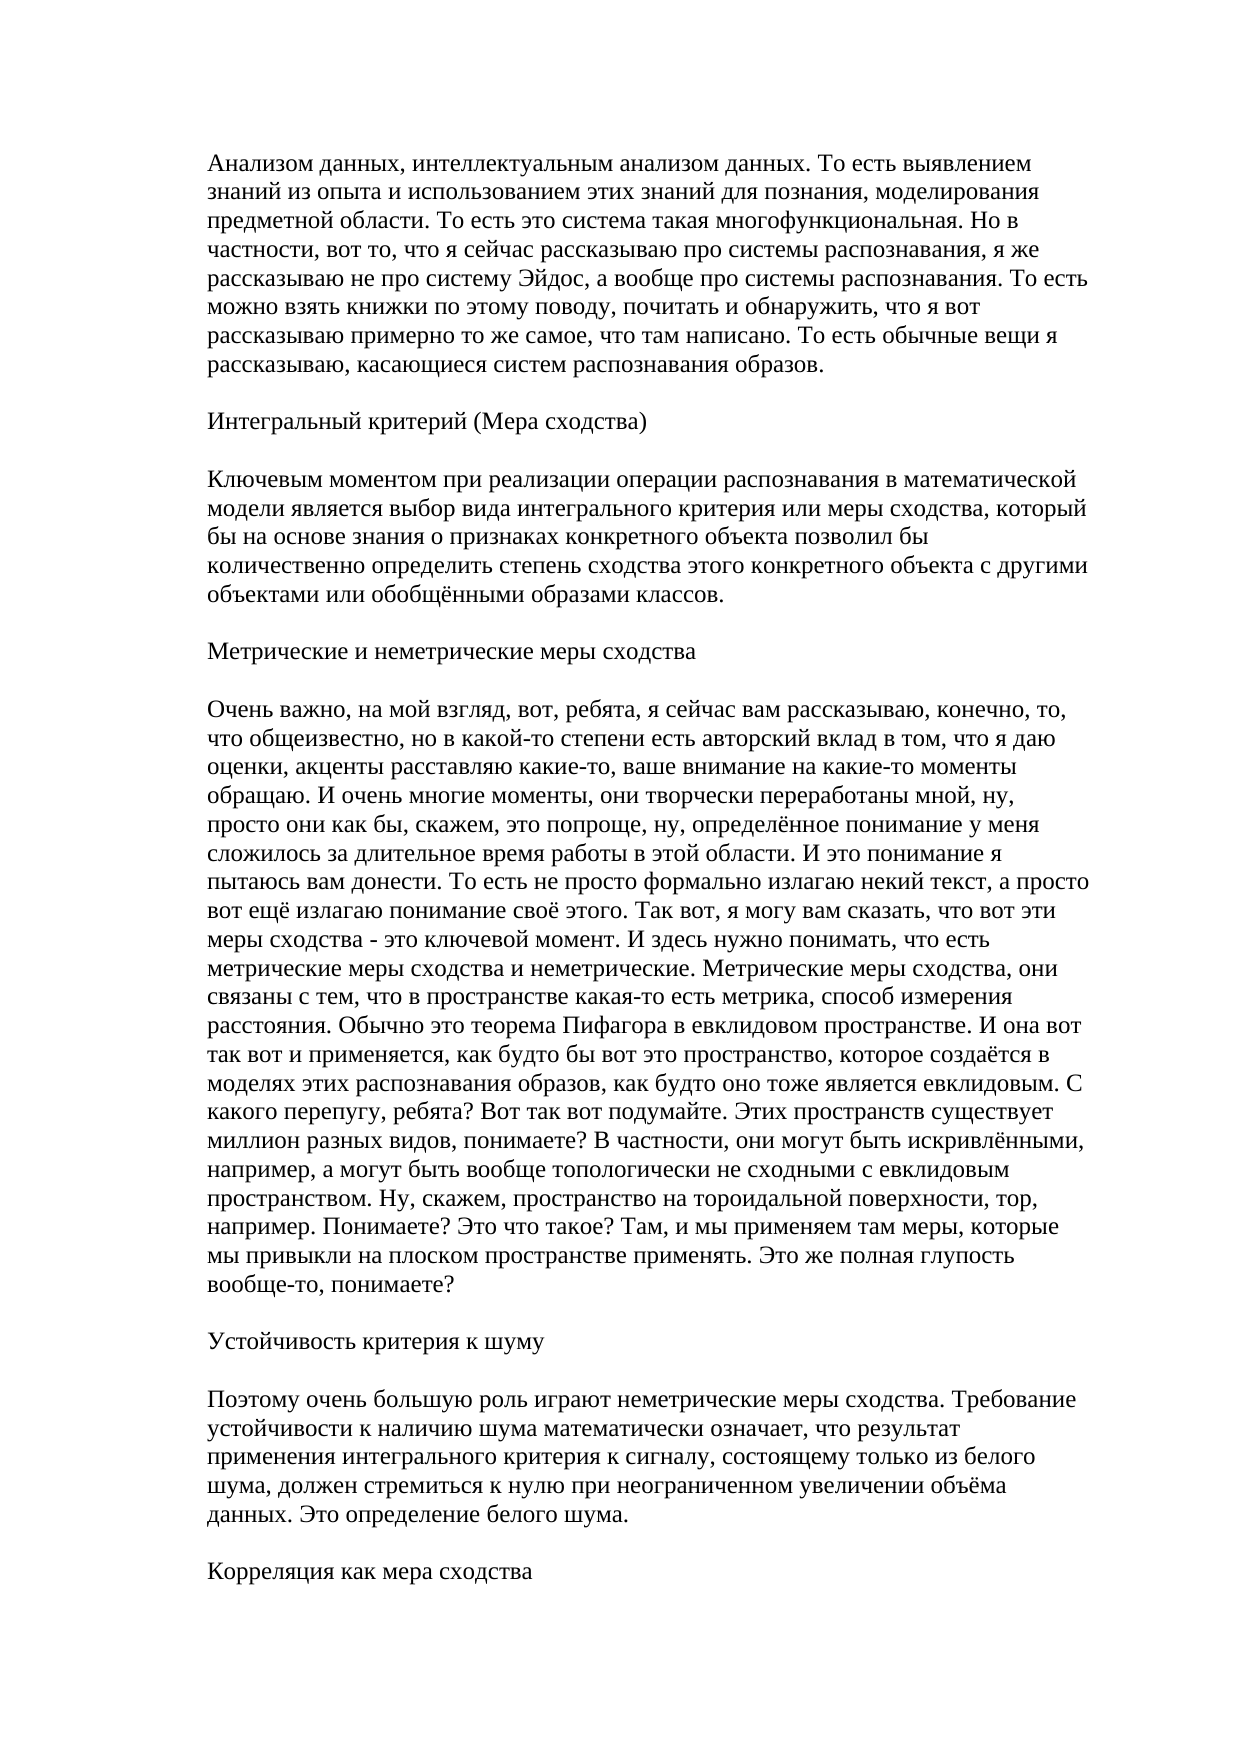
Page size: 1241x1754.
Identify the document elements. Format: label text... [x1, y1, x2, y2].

text Интегральный критерий (Мера сходства) [207, 406, 1092, 435]
text Корреляция как мера сходства [207, 1556, 1092, 1585]
text Очень важно, на мой взгляд, вот, ребята, я сейчас вам рассказываю, конечно, то, что общеизвестно, но в какой-то степени есть авторский вклад в том, что я даю оценки, акценты расставляю какие-то, ваше внимание на какие-то моменты обращаю. И очень многие моменты, они творчески переработаны мной, ну, просто они как бы, скажем, это попроще, ну, определённое понимание у меня сложилось за длительное время работы в этой области. И это понимание я пытаюсь вам донести. То есть не просто формально излагаю некий текст, а просто вот ещё излагаю понимание своё этого. Так вот, я могу вам сказать, что вот эти меры сходства - это ключевой момент. И здесь нужно понимать, что есть метрические меры сходства и неметрические. Метрические меры сходства, они связаны с тем, что в пространстве какая-то есть метрика, способ измерения расстояния. Обычно это теорема Пифагора в евклидовом пространстве. И она вот так вот и применяется, как будто бы вот это пространство, которое создаётся в моделях этих распознавания образов, как будто оно тоже является евклидовым. С какого перепугу, ребята? Вот так вот подумайте. Этих пространств существует миллион разных видов, понимаете? В частности, они могут быть искривлёнными, например, а могут быть вообще топологически не сходными с евклидовым пространством. Ну, скажем, пространство на тороидальной поверхности, тор, например. Понимаете? Это что такое? Там, и мы применяем там меры, которые мы привыкли на плоском пространстве применять. Это же полная глупость вообще-то, понимаете? [207, 694, 1092, 1298]
text Ключевым моментом при реализации операции распознавания в математической модели является выбор вида интегрального критерия или меры сходства, который бы на основе знания о признаках конкретного объекта позволил бы количественно определить степень сходства этого конкретного объекта с другими объектами или обобщёнными образами классов. [207, 464, 1092, 608]
text Поэтому очень большую роль играют неметрические меры сходства. Требование устойчивости к наличию шума математически означает, что результат применения интегрального критерия к сигналу, состоящему только из белого шума, должен стремиться к нулю при неограниченном увеличении объёма данных. Это определение белого шума. [207, 1384, 1092, 1528]
text Метрические и неметрические меры сходства [207, 636, 1092, 665]
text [207, 148, 1092, 378]
text Устойчивость критерия к шуму [207, 1326, 1092, 1355]
